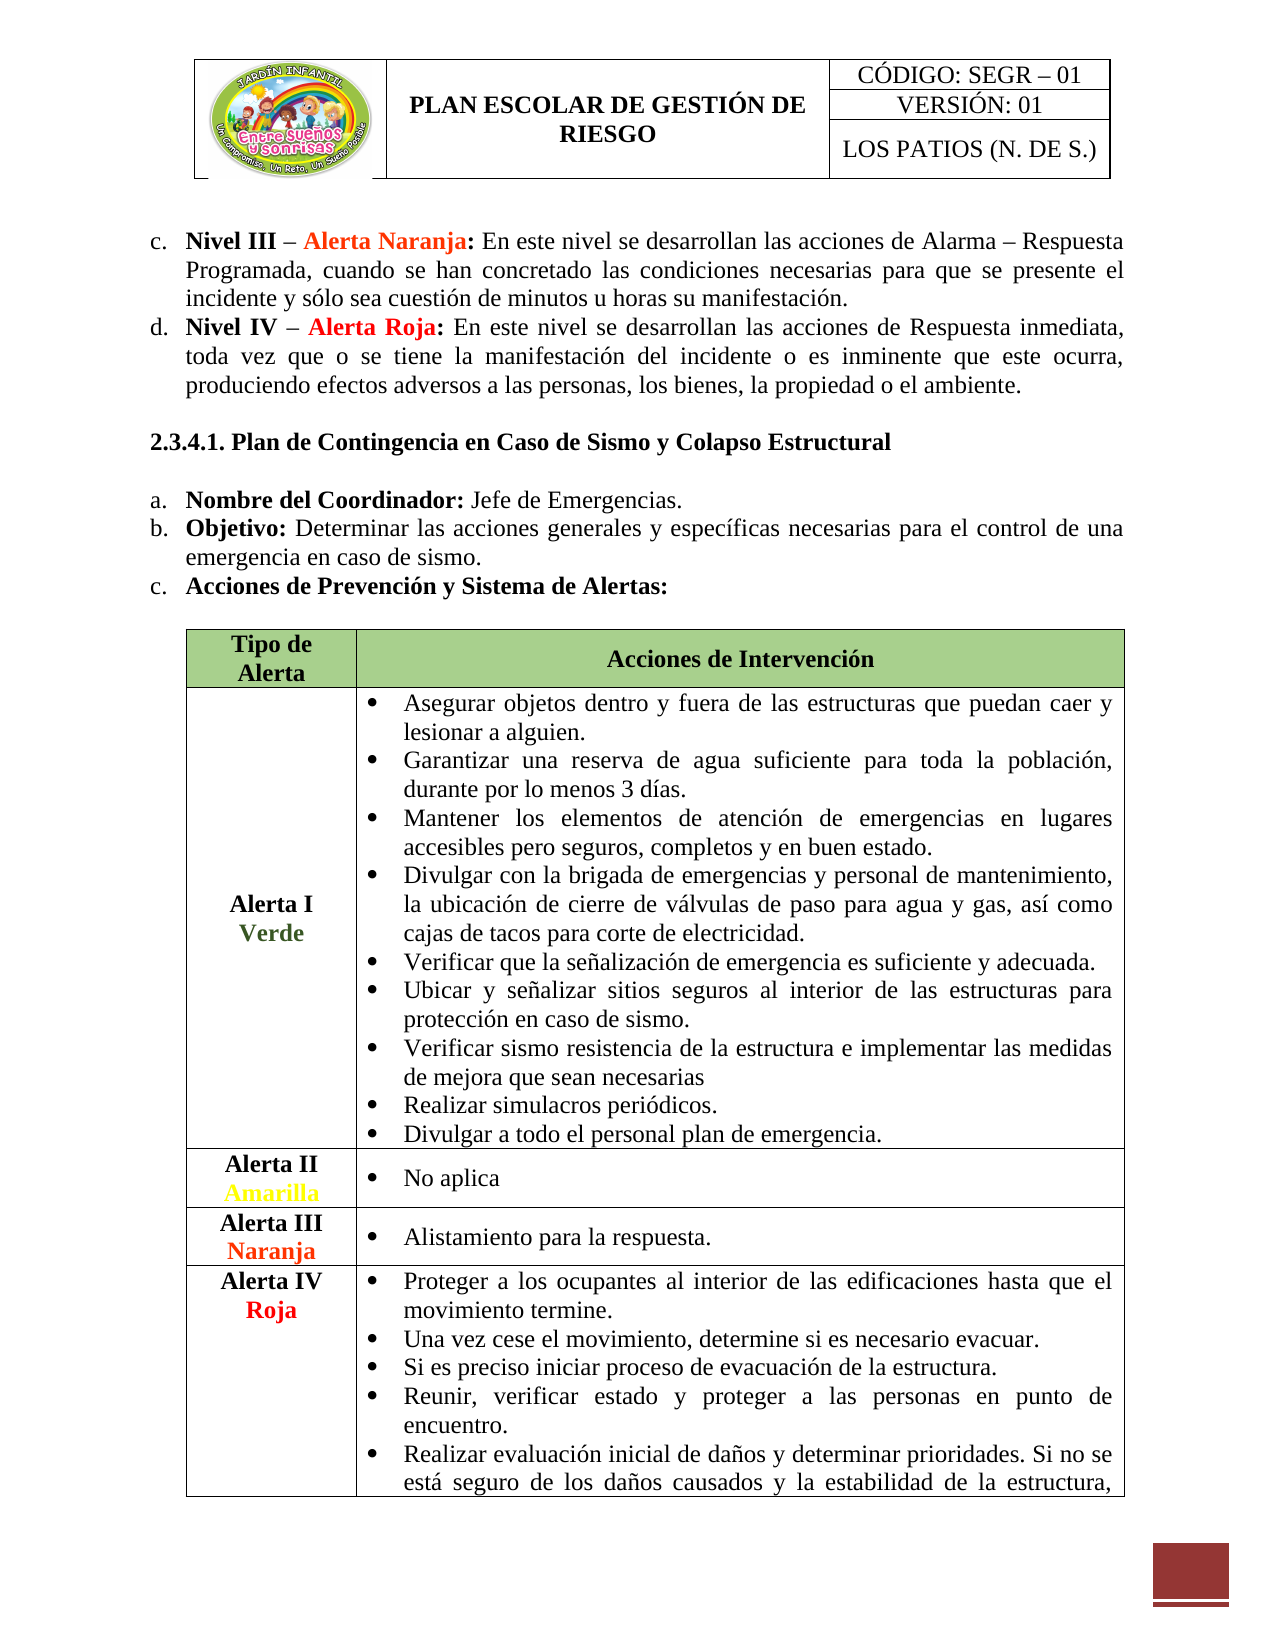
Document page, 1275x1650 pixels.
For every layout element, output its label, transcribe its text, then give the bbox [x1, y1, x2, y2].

list Nivel III – Alerta Naranja: En este nivel se desarrollan las acciones de Alarma – Respuesta Programada, cuando se han concretado las condiciones necesarias para que se presente el incidente y sólo sea cuestión de minutos u horas su manifestación. [150, 226, 1125, 312]
list Objetivo: Determinar las acciones generales y específicas necesarias para el control de una emergencia en caso de sismo. [150, 513, 1125, 571]
table_cell Alerta II Amarilla [187, 1149, 356, 1207]
table_cell Alerta III Naranja [187, 1208, 356, 1265]
picture [208, 60, 373, 179]
table_cell Asegurar objetos dentro y fuera de las estructuras que puedan caer y lesionar a alguien. Garantizar una reserva de agua suficiente para toda la población, durante por lo menos 3 días. Mantener los elementos de atención de emergencias en lugares accesibles pero seguros, completos y en buen estado. Divulgar con la brigada de emergencias y personal de mantenimiento, la ubicación de cierre de válvulas de paso para agua y gas, así como cajas de tacos para corte de electricidad. Verificar que la señalización de emergencia es suficiente y adecuada. Ubicar y señalizar sitios seguros al interior de las estructuras para protección en caso de sismo. Verificar sismo resistencia de la estructura e implementar las medidas de mejora que sean necesarias Realizar simulacros periódicos. Divulgar a todo el personal plan de emergencia. [357, 688, 1124, 1148]
table_cell No aplica [357, 1149, 1124, 1207]
list Nivel IV – Alerta Roja: En este nivel se desarrollan las acciones de Respuesta inmediata, toda vez que o se tiene la manifestación del incidente o es inminente que este ocurra, produciendo efectos adversos a las personas, los bienes, la propiedad o el ambiente. [150, 312, 1125, 398]
table_header Acciones de Intervención [357, 630, 1124, 687]
subtitle Plan de Contingencia en Caso de Sismo y Colapso Estructural [150, 427, 1125, 456]
table_cell Alerta IV Roja [187, 1266, 356, 1496]
table_header Tipo de Alerta [187, 630, 356, 687]
list Nombre del Coordinador: Jefe de Emergencias. [150, 485, 1125, 513]
table_cell Alistamiento para la respuesta. [357, 1208, 1124, 1265]
table_cell Alerta I Verde [187, 688, 356, 1148]
list Acciones de Prevención y Sistema de Alertas: [150, 571, 1125, 600]
